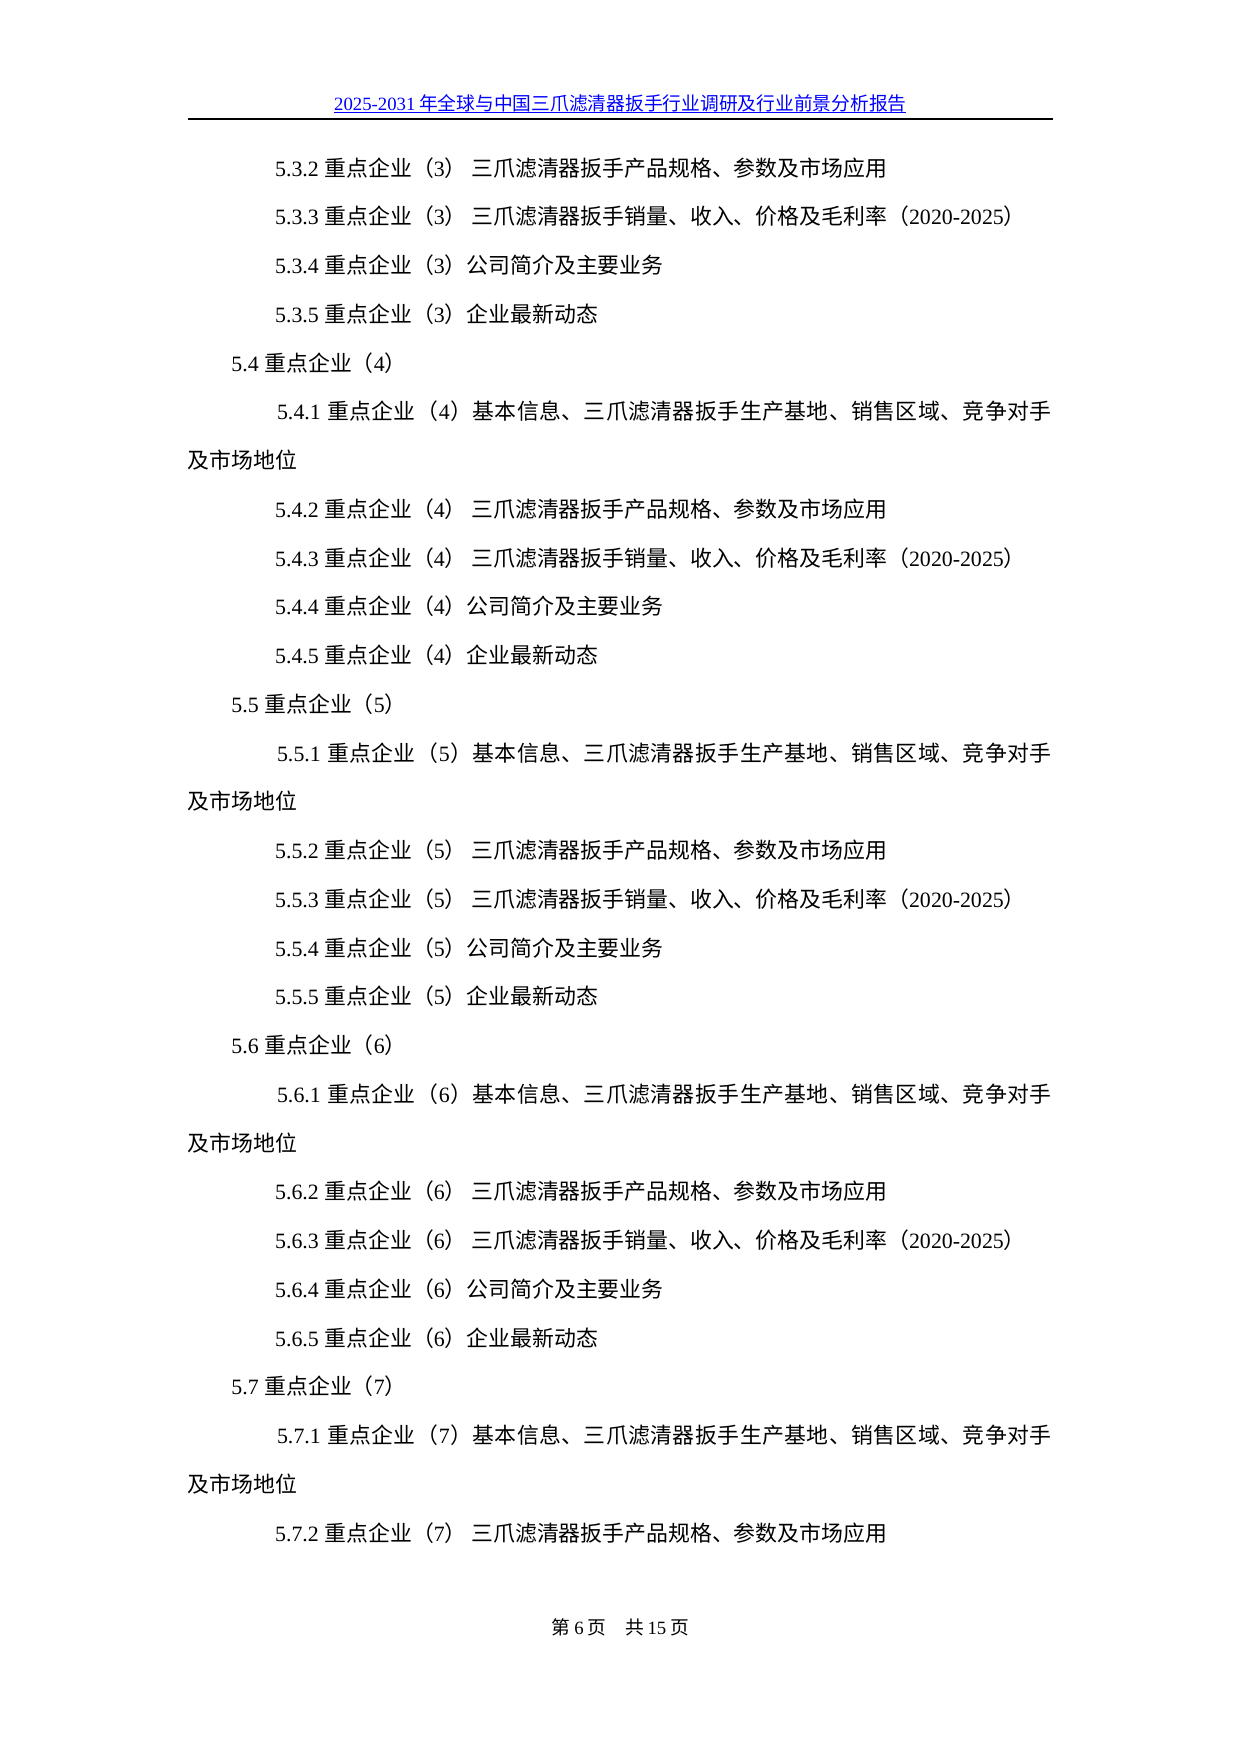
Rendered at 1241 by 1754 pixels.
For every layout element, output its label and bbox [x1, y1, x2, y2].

text [187, 150, 1053, 1548]
